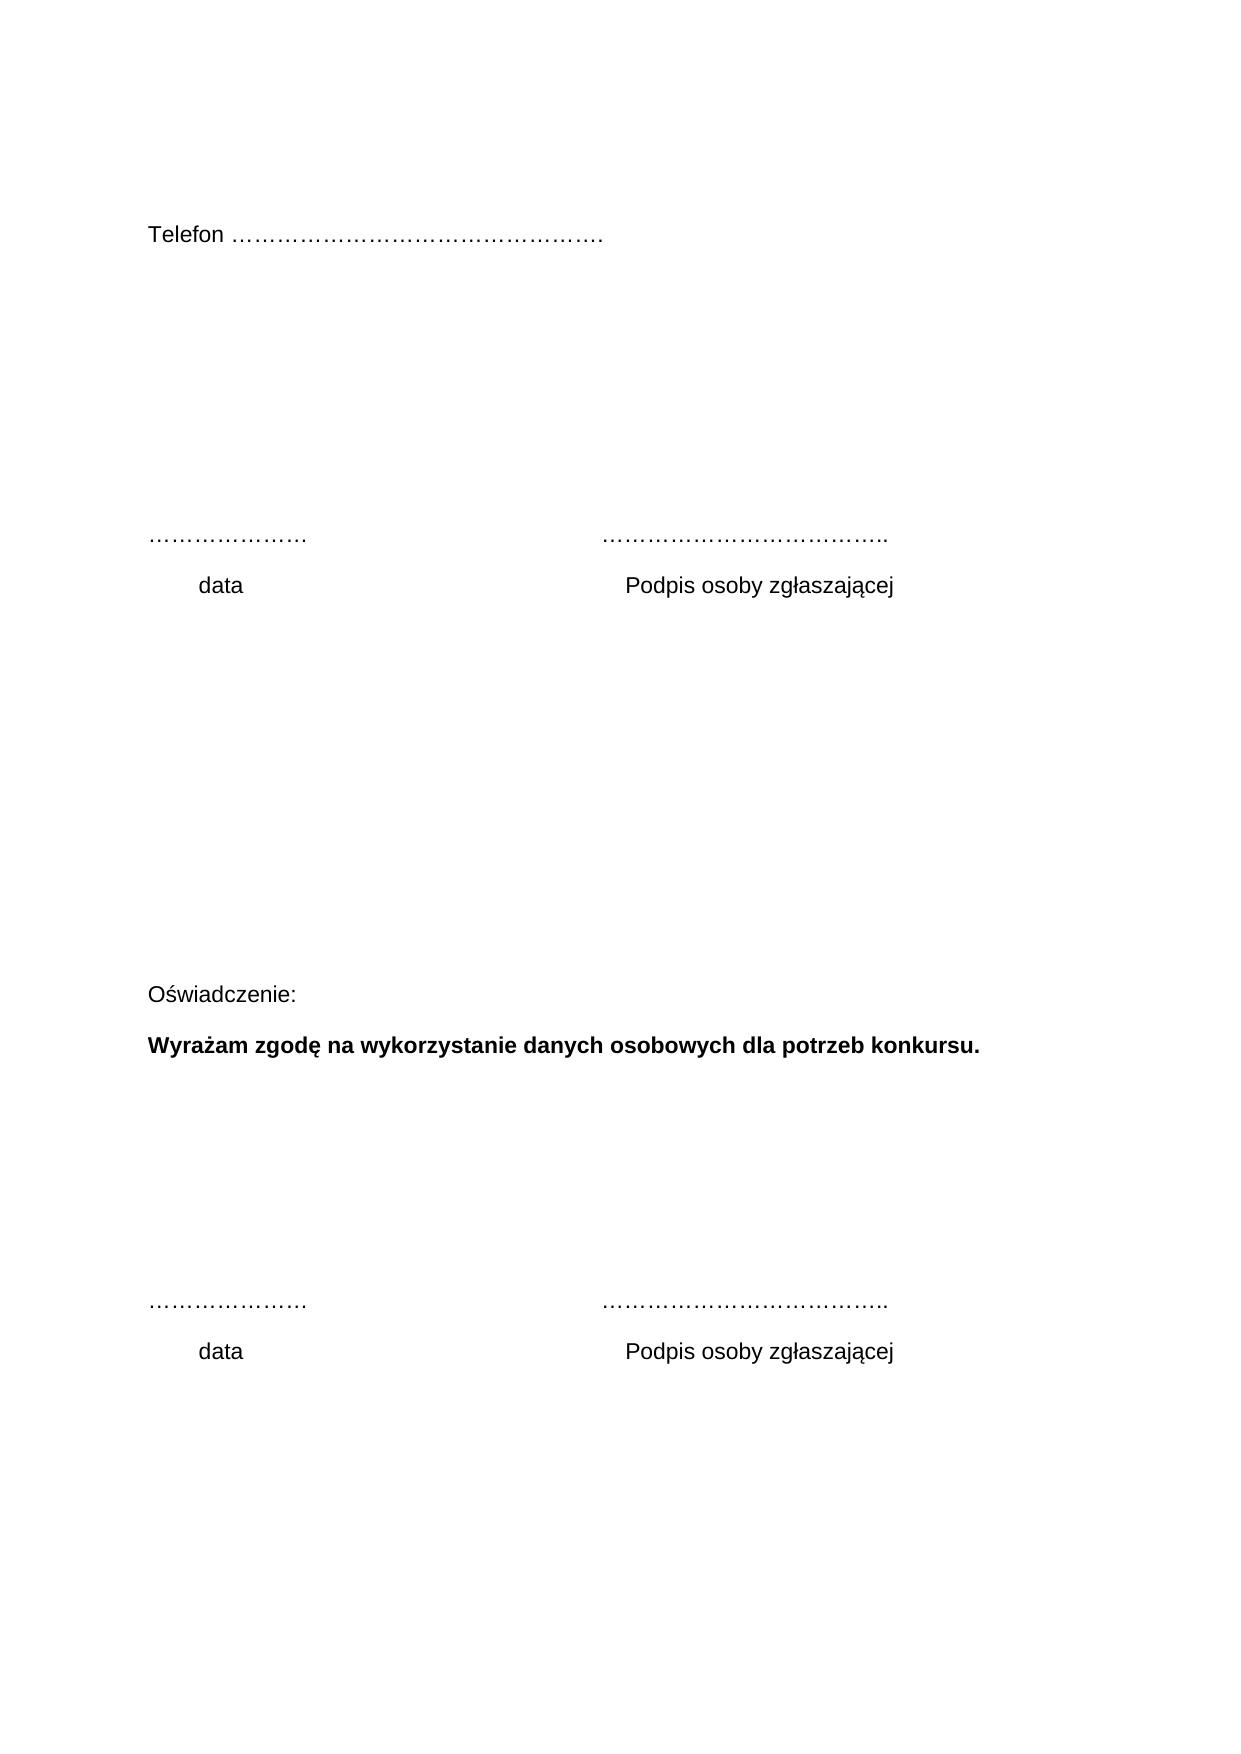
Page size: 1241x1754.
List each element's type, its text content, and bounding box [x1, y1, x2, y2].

text Oświadczenie: [148, 981, 1093, 1007]
text Wyrażam zgodę na wykorzystanie danych osobowych dla potrzeb konkursu. [148, 1032, 1093, 1058]
text ………………… ……………………………….. [148, 521, 1093, 548]
text data Podpis osoby zgłaszającej [148, 572, 1093, 599]
text ………………… ……………………………….. [148, 1287, 1093, 1313]
text data Podpis osoby zgłaszającej [148, 1338, 1093, 1364]
text Telefon …………………………………………. [148, 221, 1093, 247]
